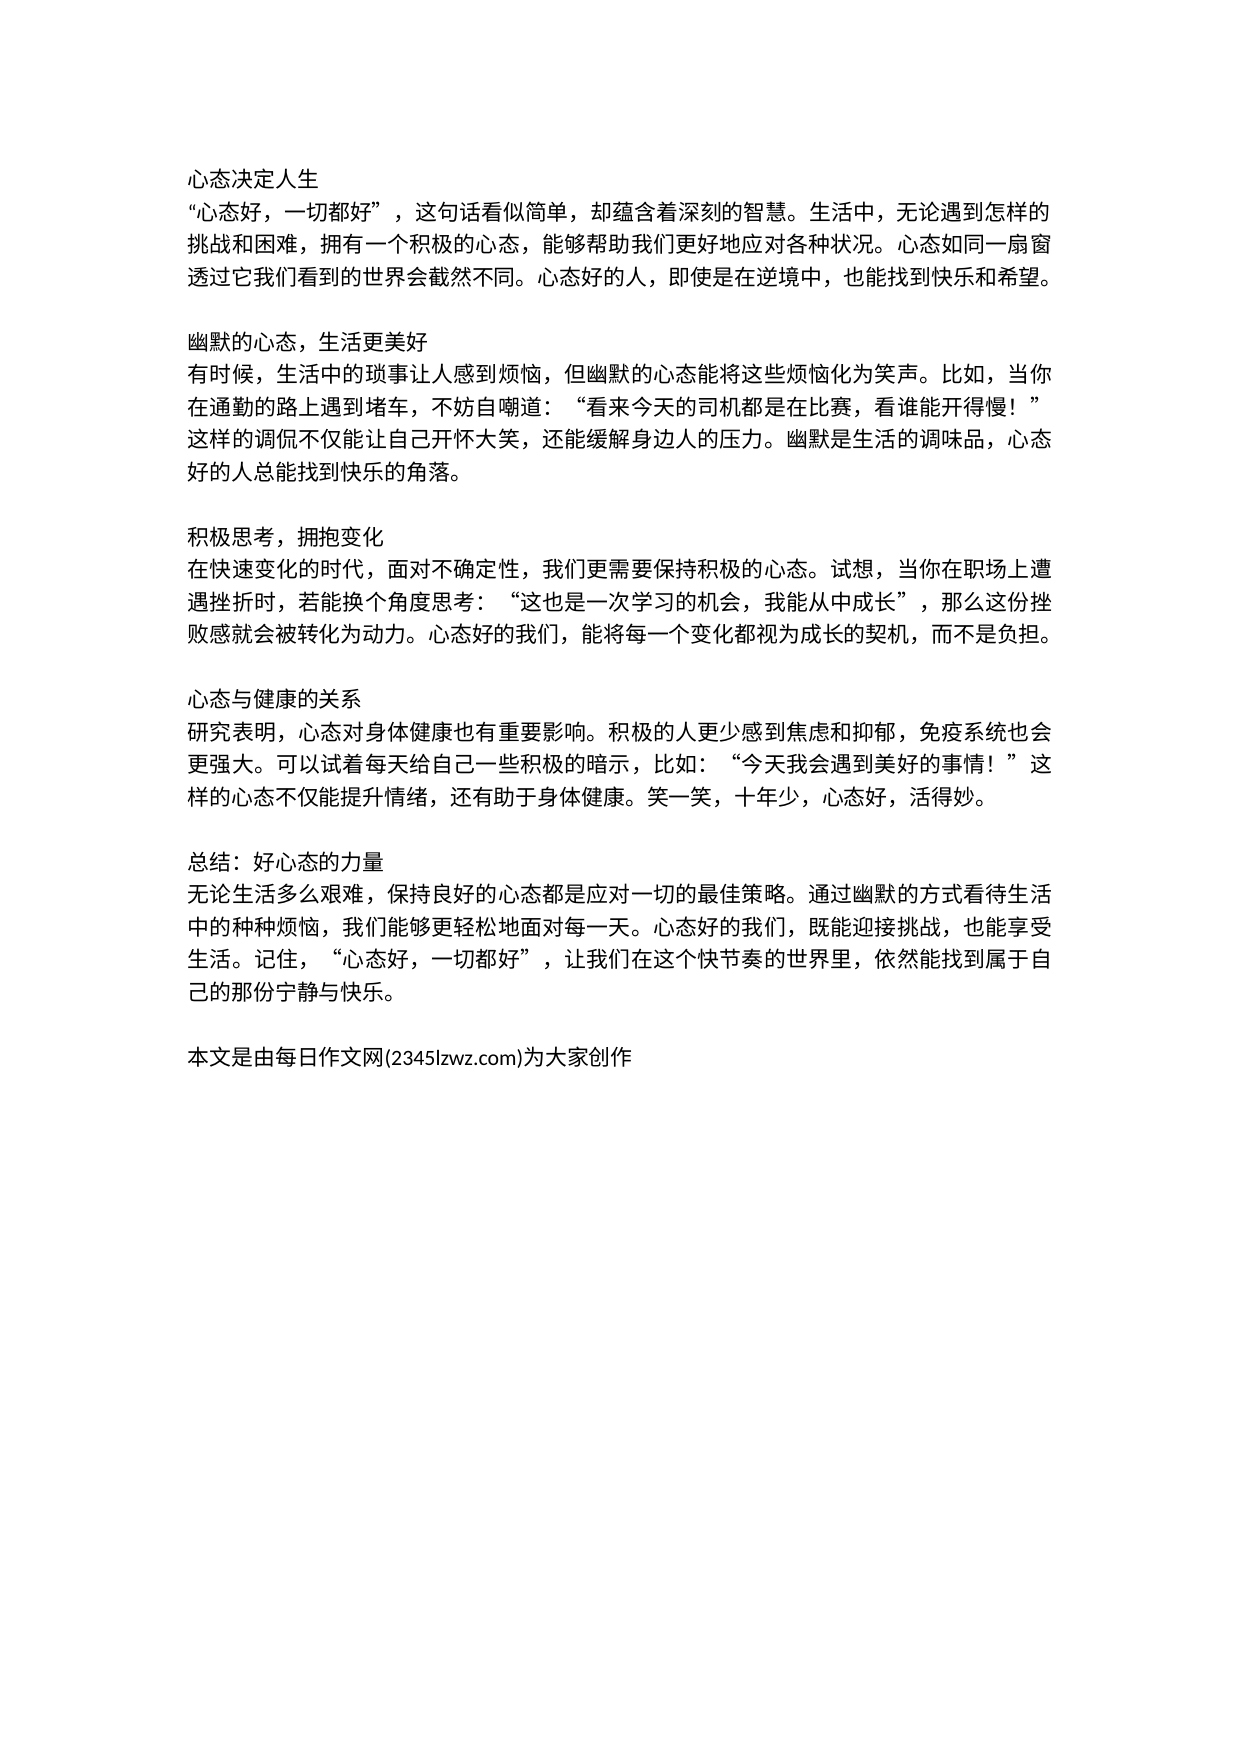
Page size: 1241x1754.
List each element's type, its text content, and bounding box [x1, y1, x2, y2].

text 积极思考，拥抱变化 [187, 519, 1053, 552]
text 心态决定人生 [187, 162, 1053, 194]
text “心态好，一切都好”，这句话看似简单，却蕴含着深刻的智慧。生活中，无论遇到怎样的挑战和困难，拥有一个积极的心态，能够帮助我们更好地应对各种状况。心态如同一扇窗，透过它我们看到的世界会截然不同。心态好的人，即使是在逆境中，也能找到快乐和希望。 [187, 194, 1053, 292]
text 有时候，生活中的琐事让人感到烦恼，但幽默的心态能将这些烦恼化为笑声。比如，当你在通勤的路上遇到堵车，不妨自嘲道：“看来今天的司机都是在比赛，看谁能开得慢！”这样的调侃不仅能让自己开怀大笑，还能缓解身边人的压力。幽默是生活的调味品，心态好的人总能找到快乐的角落。 [187, 357, 1053, 487]
text 本文是由每日作文网(2345lzwz.com)为大家创作 [187, 1039, 1053, 1072]
text 无论生活多么艰难，保持良好的心态都是应对一切的最佳策略。通过幽默的方式看待生活中的种种烦恼，我们能够更轻松地面对每一天。心态好的我们，既能迎接挑战，也能享受生活。记住，“心态好，一切都好”，让我们在这个快节奏的世界里，依然能找到属于自己的那份宁静与快乐。 [187, 877, 1053, 1007]
text 总结：好心态的力量 [187, 844, 1053, 877]
text 在快速变化的时代，面对不确定性，我们更需要保持积极的心态。试想，当你在职场上遭遇挫折时，若能换个角度思考：“这也是一次学习的机会，我能从中成长”，那么这份挫败感就会被转化为动力。心态好的我们，能将每一个变化都视为成长的契机，而不是负担。 [187, 552, 1053, 649]
text 心态与健康的关系 [187, 682, 1053, 714]
text 幽默的心态，生活更美好 [187, 324, 1053, 357]
text 研究表明，心态对身体健康也有重要影响。积极的人更少感到焦虑和抑郁，免疫系统也会更强大。可以试着每天给自己一些积极的暗示，比如：“今天我会遇到美好的事情！”这样的心态不仅能提升情绪，还有助于身体健康。笑一笑，十年少，心态好，活得妙。 [187, 714, 1053, 812]
